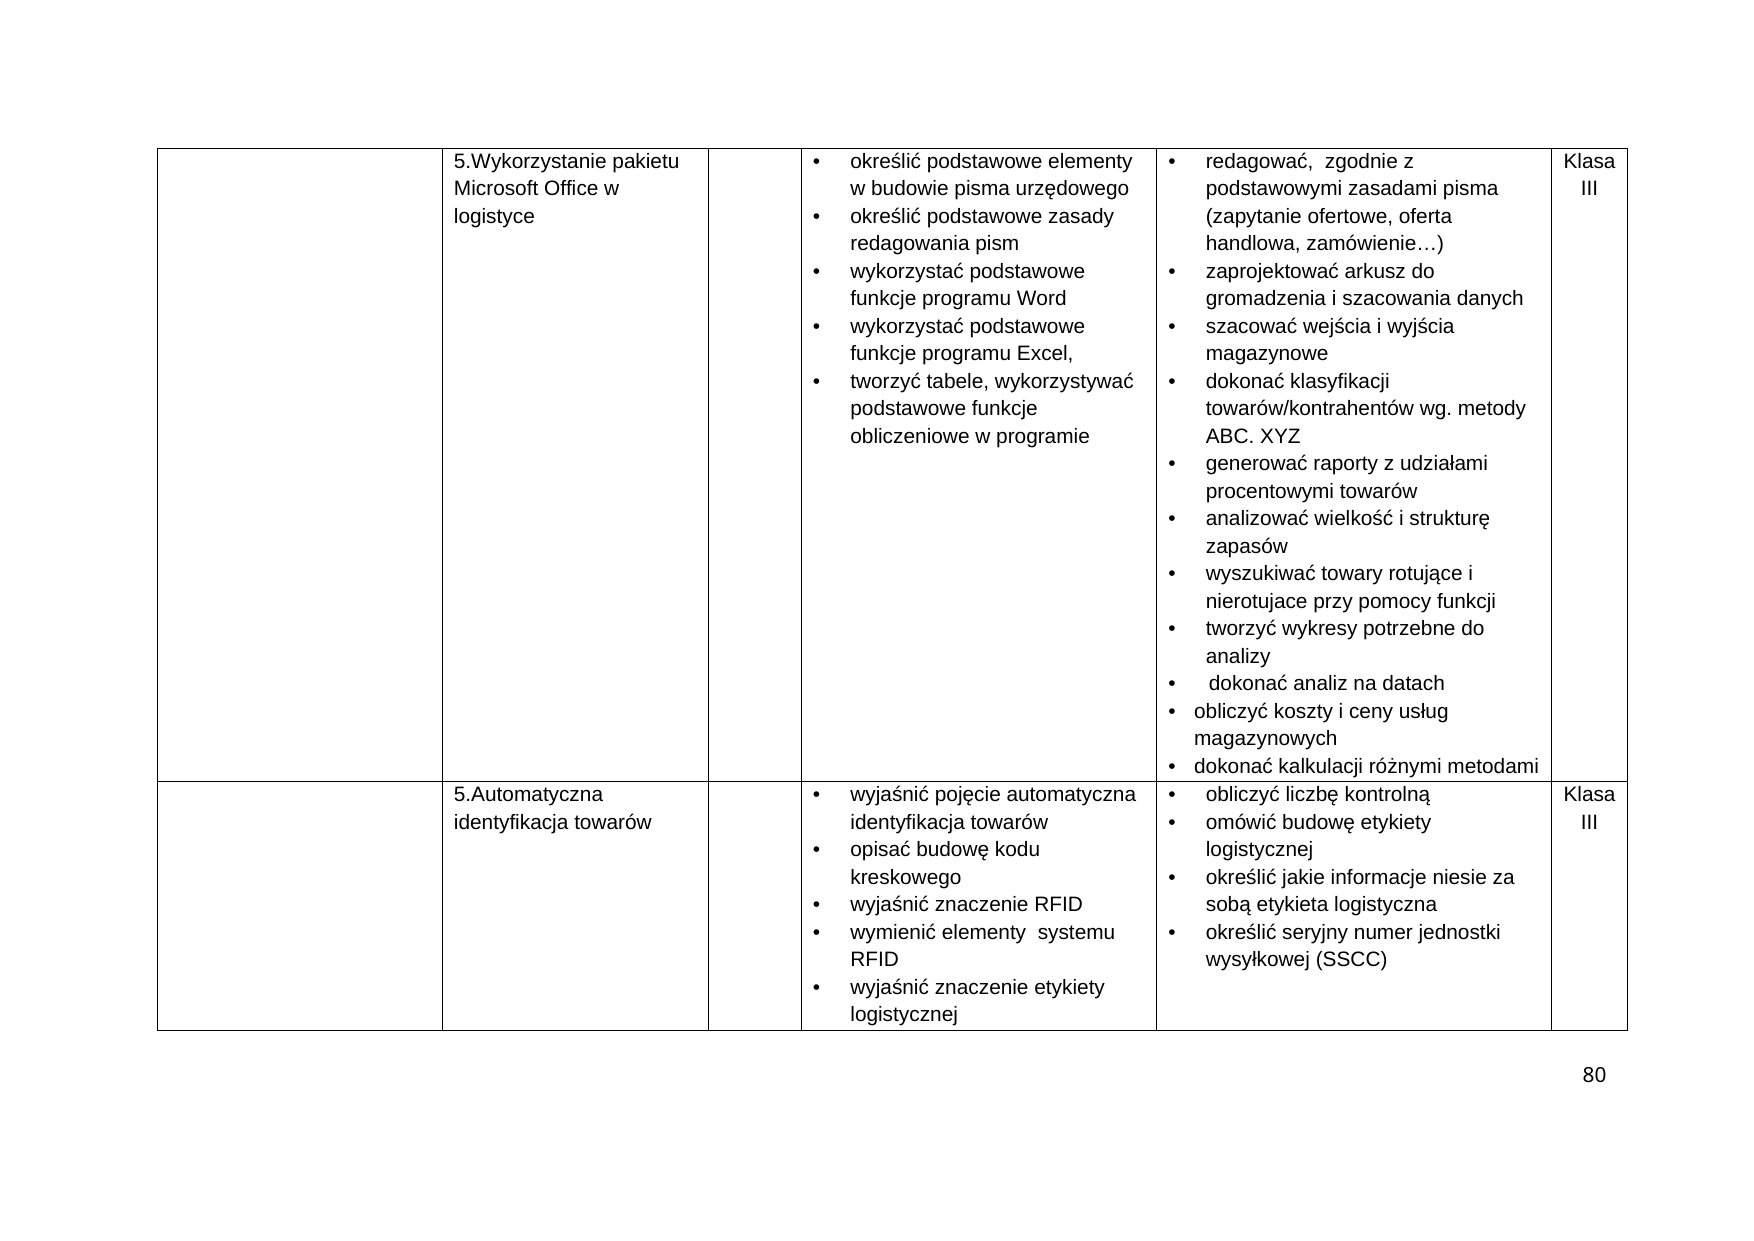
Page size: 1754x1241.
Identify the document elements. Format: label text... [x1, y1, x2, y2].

table_cell 5.Automatyczna identyfikacja towarów [443, 782, 708, 1030]
table_cell [158, 782, 442, 1030]
table_cell określić podstawowe elementy w budowie pisma urzędowego określić podstawowe zasady redagowania pism wykorzystać podstawowe funkcje programu Word wykorzystać podstawowe funkcje programu Excel, tworzyć tabele, wykorzystywać podstawowe funkcje obliczeniowe w programie [802, 149, 1156, 781]
table_cell [158, 149, 442, 781]
table_cell Klasa III [1552, 149, 1627, 781]
table_cell redagować, zgodnie z podstawowymi zasadami pisma (zapytanie ofertowe, oferta handlowa, zamówienie…) zaprojektować arkusz do gromadzenia i szacowania danych szacować wejścia i wyjścia magazynowe dokonać klasyfikacji towarów/kontrahentów wg. metody ABC. XYZ generować raporty z udziałami procentowymi towarów analizować wielkość i strukturę zapasów wyszukiwać towary rotujące i nierotujace przy pomocy funkcji tworzyć wykresy potrzebne do analizy dokonać analiz na datach obliczyć koszty i ceny usług magazynowych dokonać kalkulacji różnymi metodami [1157, 149, 1551, 781]
table_cell wyjaśnić pojęcie automatyczna identyfikacja towarów opisać budowę kodu kreskowego wyjaśnić znaczenie RFID wymienić elementy systemu RFID wyjaśnić znaczenie etykiety logistycznej [802, 782, 1156, 1030]
table_cell [709, 149, 801, 781]
table_cell obliczyć liczbę kontrolną omówić budowę etykiety logistycznej określić jakie informacje niesie za sobą etykieta logistyczna określić seryjny numer jednostki wysyłkowej (SSCC) [1157, 782, 1551, 1030]
table_cell [709, 782, 801, 1030]
table_cell 5.Wykorzystanie pakietu Microsoft Office w logistyce [443, 149, 708, 781]
table_cell Klasa III [1552, 782, 1627, 1030]
